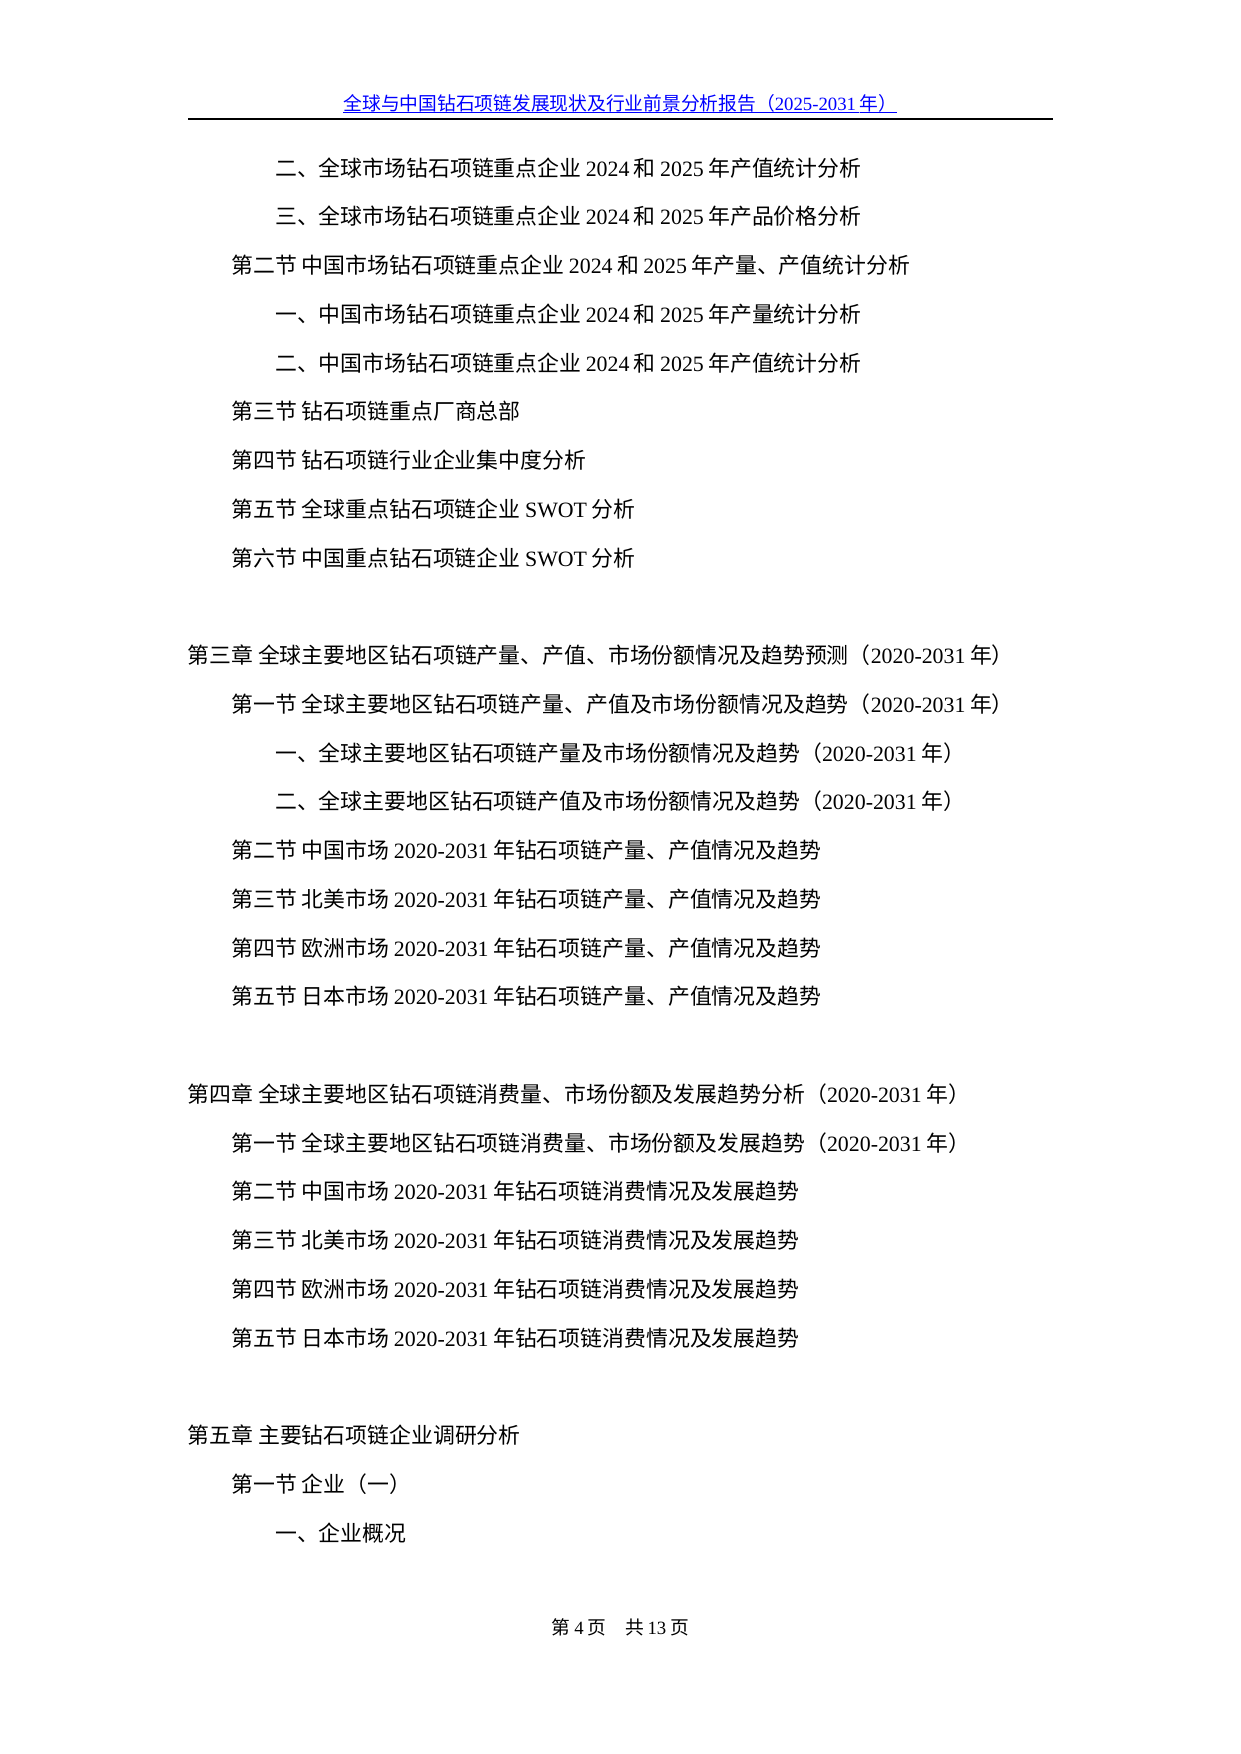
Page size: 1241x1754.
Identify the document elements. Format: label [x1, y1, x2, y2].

text [187, 150, 1053, 1548]
